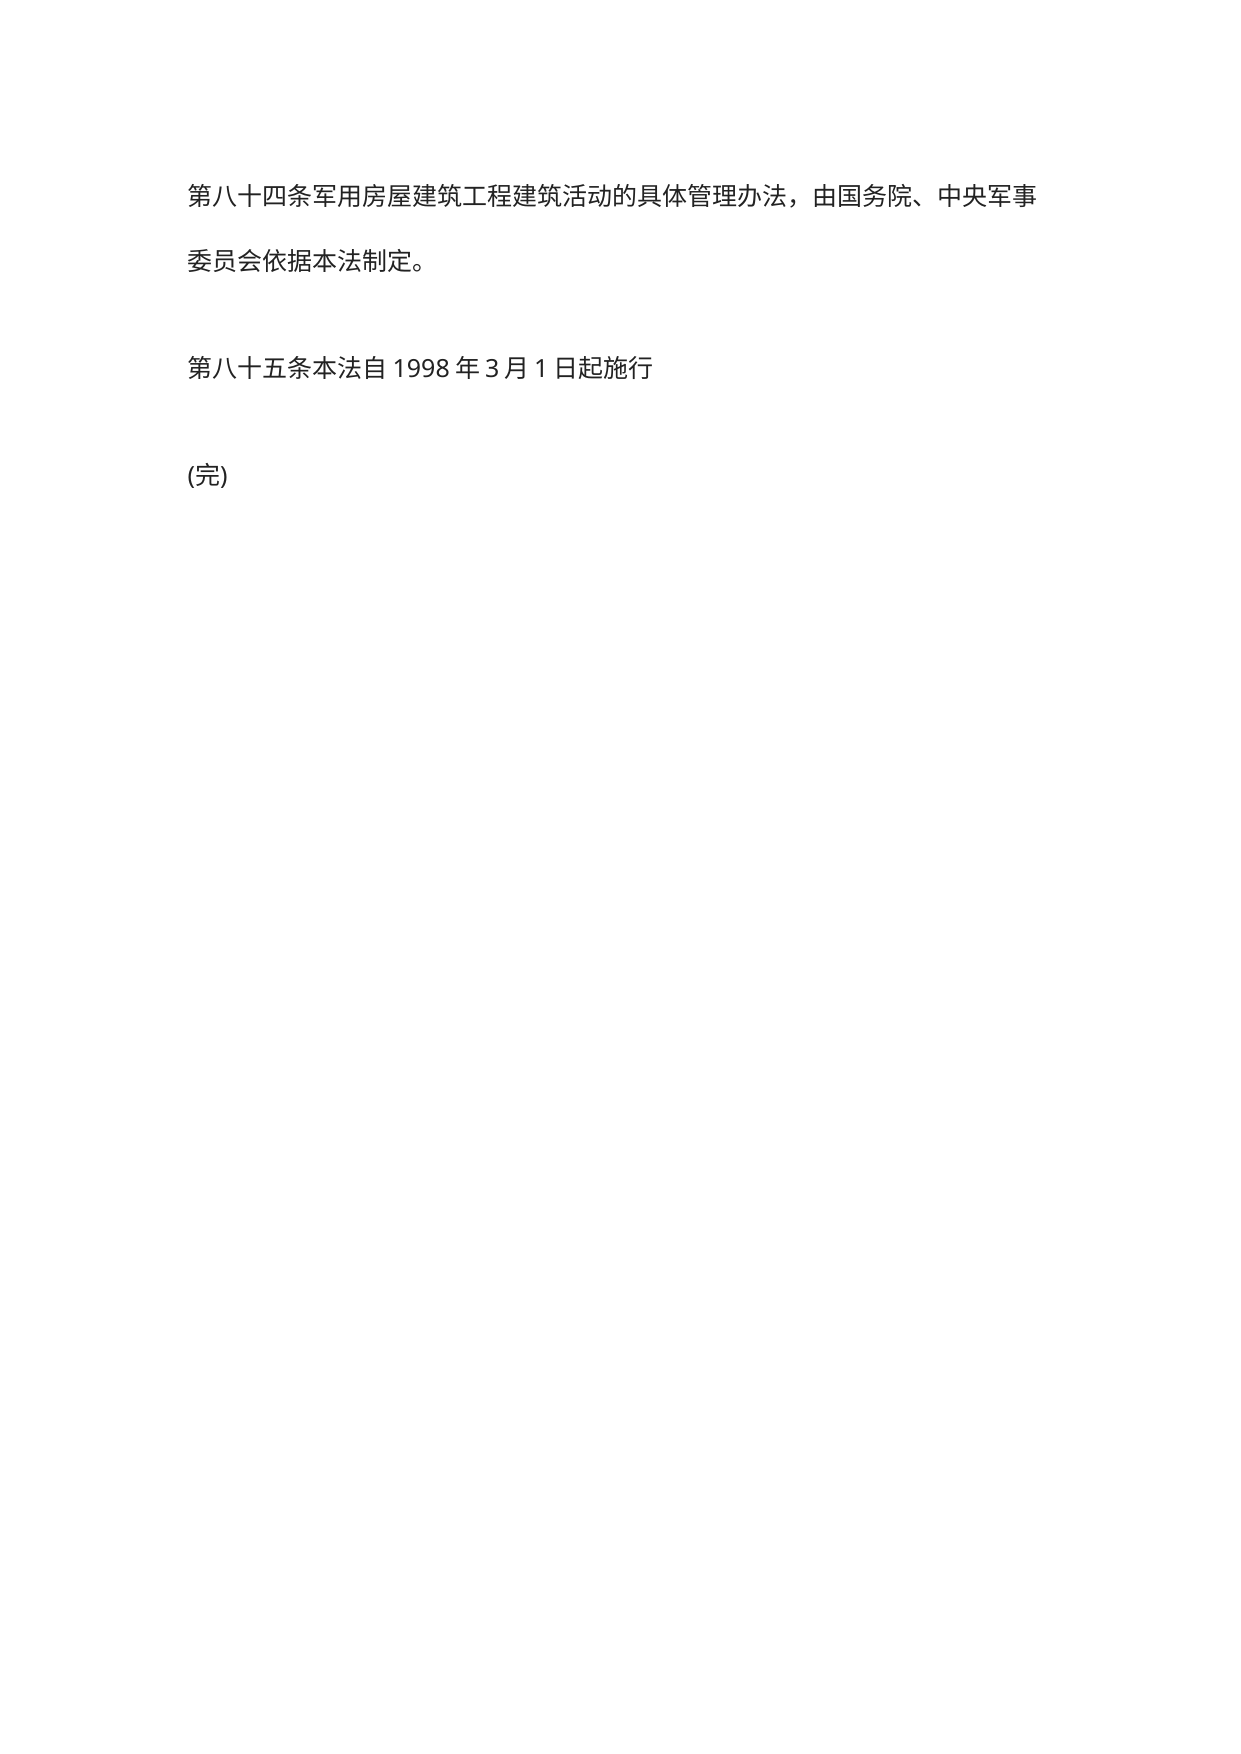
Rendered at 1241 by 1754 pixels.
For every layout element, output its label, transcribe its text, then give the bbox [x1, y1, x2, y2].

text (完) [187, 441, 1053, 506]
text 第八十四条军用房屋建筑工程建筑活动的具体管理办法，由国务院、中央军事委员会依据本法制定。 [187, 162, 1053, 292]
text 第八十五条本法自1998年3月1日起施行 [187, 334, 1053, 399]
